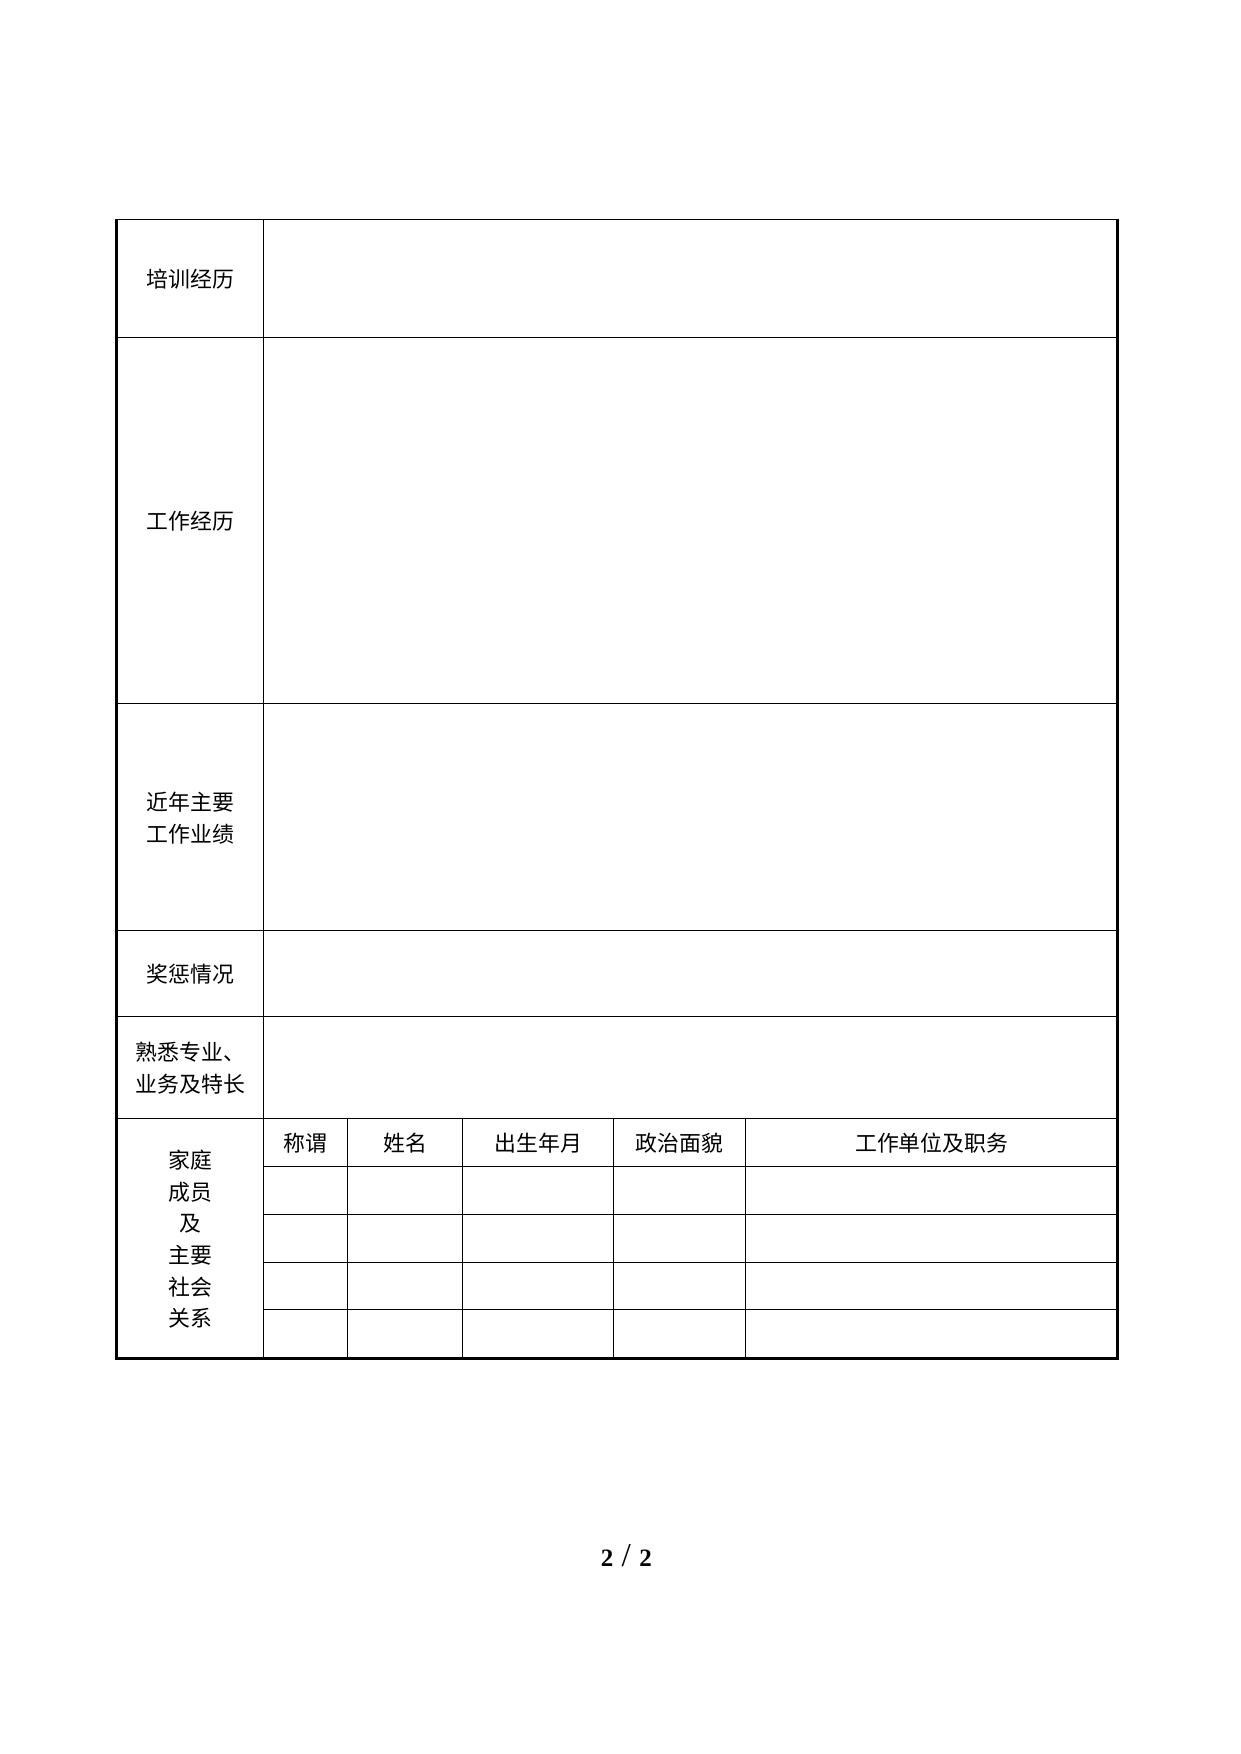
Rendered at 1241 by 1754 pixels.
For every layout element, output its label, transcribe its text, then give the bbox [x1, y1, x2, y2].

table_cell [746, 1310, 1116, 1357]
table_cell [348, 1215, 462, 1261]
table_cell [746, 1167, 1116, 1214]
table_cell [463, 1215, 613, 1261]
table_cell 培训经历 [118, 220, 263, 337]
table_cell [614, 1310, 745, 1357]
table_cell 家庭 成员 及 主要 社会 关系 [118, 1119, 263, 1357]
table_cell [264, 931, 1116, 1016]
table_cell [614, 1215, 745, 1261]
table_cell 熟悉专业、业务及特长 [118, 1017, 263, 1118]
table_cell [463, 1310, 613, 1357]
table_cell [264, 704, 1116, 930]
table_cell [348, 1263, 462, 1309]
table_cell [614, 1263, 745, 1309]
table_cell [746, 1215, 1116, 1261]
table_cell 姓名 [348, 1119, 462, 1166]
table_cell [348, 1310, 462, 1357]
table_cell [264, 1167, 347, 1214]
table_cell 近年主要 工作业绩 [118, 704, 263, 930]
table_cell 工作单位及职务 [746, 1119, 1116, 1166]
table_cell [264, 1310, 347, 1357]
table_cell [348, 1167, 462, 1214]
table_cell [264, 1263, 347, 1309]
table_cell 政治面貌 [614, 1119, 745, 1166]
table_cell [264, 1017, 1116, 1118]
table_cell 称谓 [264, 1119, 347, 1166]
table_cell [463, 1263, 613, 1309]
table_cell 工作经历 [118, 338, 263, 703]
table_cell 出生年月 [463, 1119, 613, 1166]
table_cell 奖惩情况 [118, 931, 263, 1016]
table_cell [264, 338, 1116, 703]
table_cell [614, 1167, 745, 1214]
table_cell [463, 1167, 613, 1214]
table_cell [264, 220, 1116, 337]
table_cell [264, 1215, 347, 1261]
table_cell [746, 1263, 1116, 1309]
